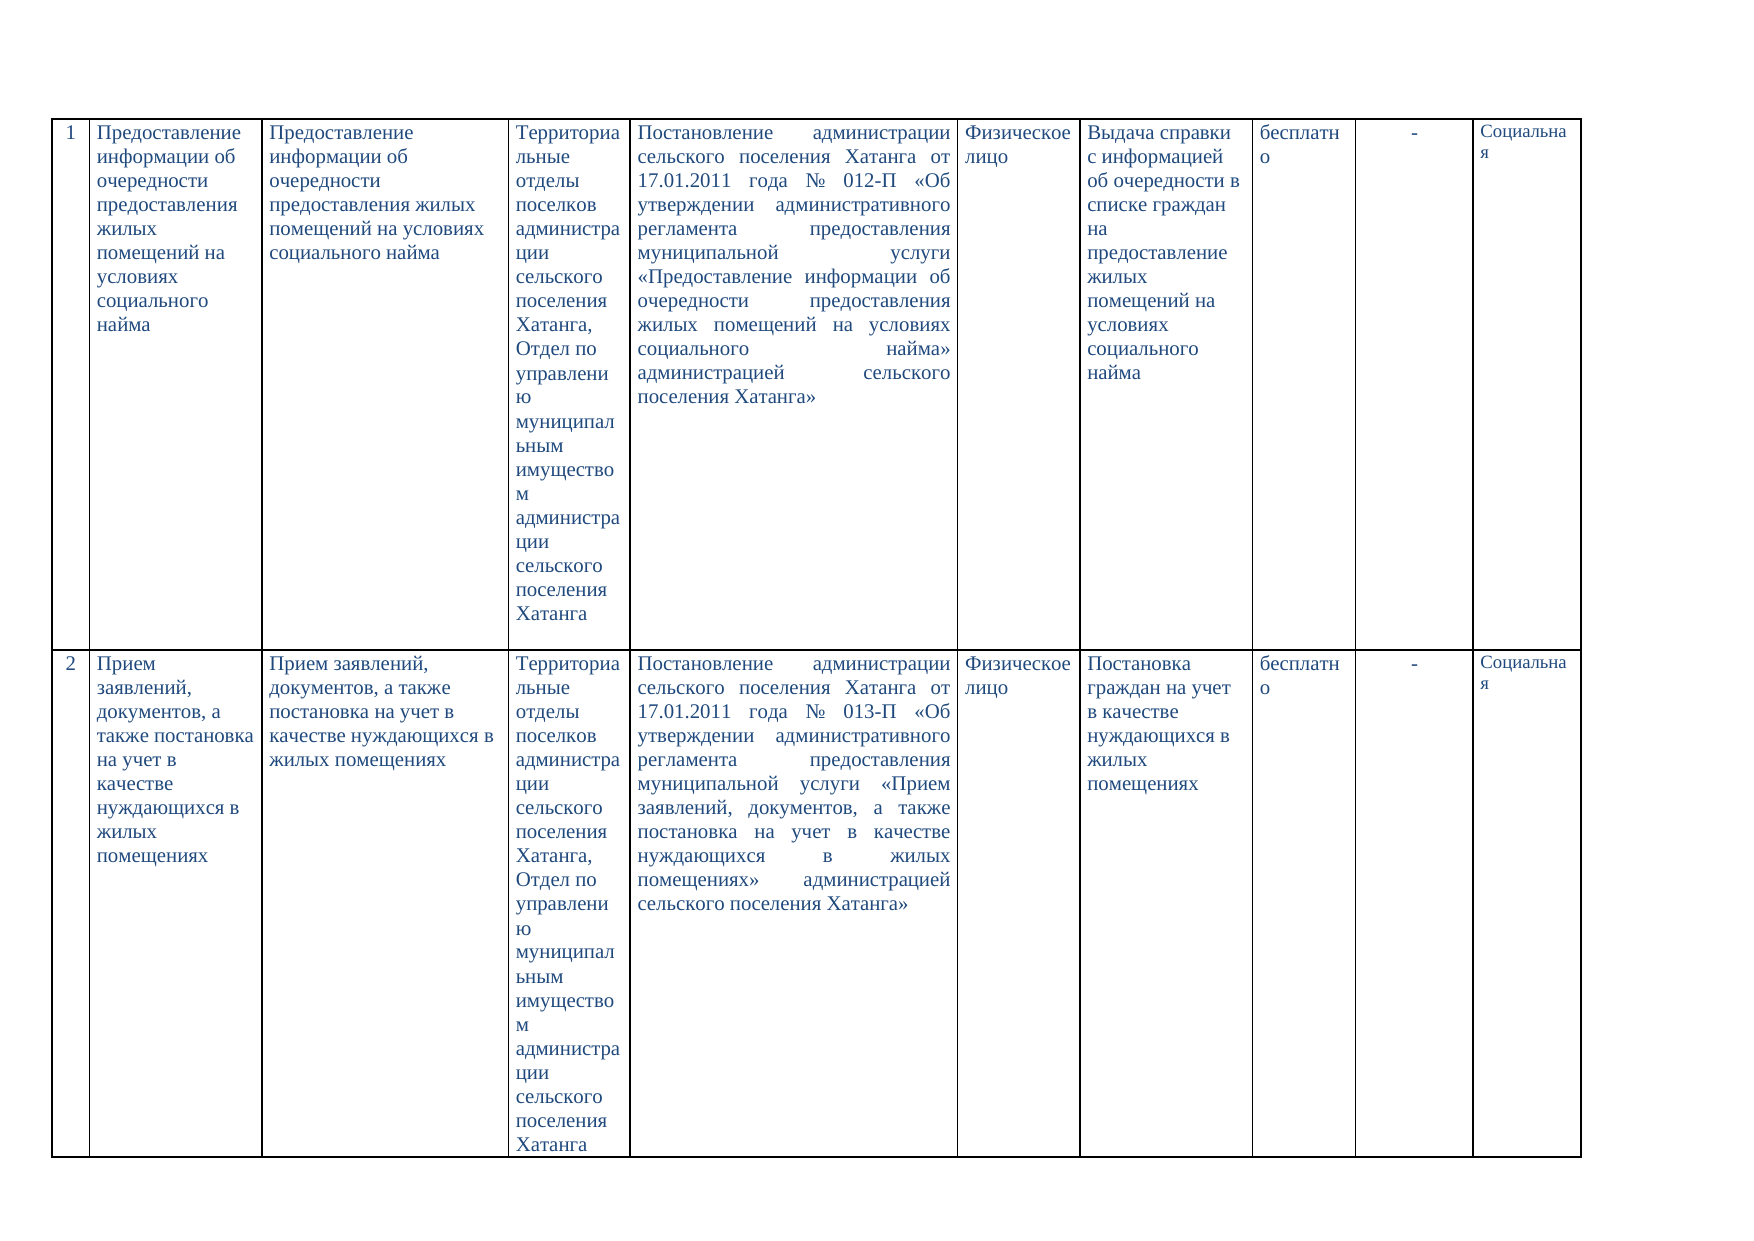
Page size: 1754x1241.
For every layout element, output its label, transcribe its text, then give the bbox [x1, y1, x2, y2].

table_cell Территориальные отделы поселков администрации сельского поселения Хатанга, Отдел по управлению муниципальным имуществом администрации сельского поселения Хатанга [509, 651, 629, 1156]
table_cell Социальная [1474, 120, 1580, 649]
table_cell Территориальные отделы поселков администрации сельского поселения Хатанга, Отдел по управлению муниципальным имуществом администрации сельского поселения Хатанга [509, 120, 629, 649]
table_cell 2 [53, 651, 89, 1156]
table_cell Выдача справки с информацией об очередности в списке граждан на предоставление жилых помещений на условиях социального найма [1081, 120, 1252, 649]
table_cell Постановление администрации сельского поселения Хатанга от 17.01.2011 года № 012-П «Об утверждении административного регламента предоставления муниципальной услуги «Предоставление информации об очередности предоставления жилых помещений на условиях социального найма» администрацией сельского поселения Хатанга» [631, 120, 957, 649]
table_cell бесплатно [1253, 120, 1355, 649]
table_cell Прием заявлений, документов, а также постановка на учет в качестве нуждающихся в жилых помещениях [263, 651, 508, 1156]
table_cell Прием заявлений, документов, а также постановка на учет в качестве нуждающихся в жилых помещениях [90, 651, 261, 1156]
table_cell Предоставление информации об очередности предоставления жилых помещений на условиях социального найма [263, 120, 508, 649]
table_cell Постановка граждан на учет в качестве нуждающихся в жилых помещениях [1081, 651, 1252, 1156]
table_cell Физическое лицо [958, 651, 1079, 1156]
table_cell - [1356, 651, 1472, 1156]
table_cell Социальная [1474, 651, 1580, 1156]
table_cell бесплатно [1253, 651, 1355, 1156]
table_cell Постановление администрации сельского поселения Хатанга от 17.01.2011 года № 013-П «Об утверждении административного регламента предоставления муниципальной услуги «Прием заявлений, документов, а также постановка на учет в качестве нуждающихся в жилых помещениях» администрацией сельского поселения Хатанга» [631, 651, 957, 1156]
table_cell Предоставление информации об очередности предоставления жилых помещений на условиях социального найма [90, 120, 261, 649]
table_cell 1 [53, 120, 89, 649]
table_cell - [1356, 120, 1472, 649]
table_cell Физическое лицо [958, 120, 1079, 649]
